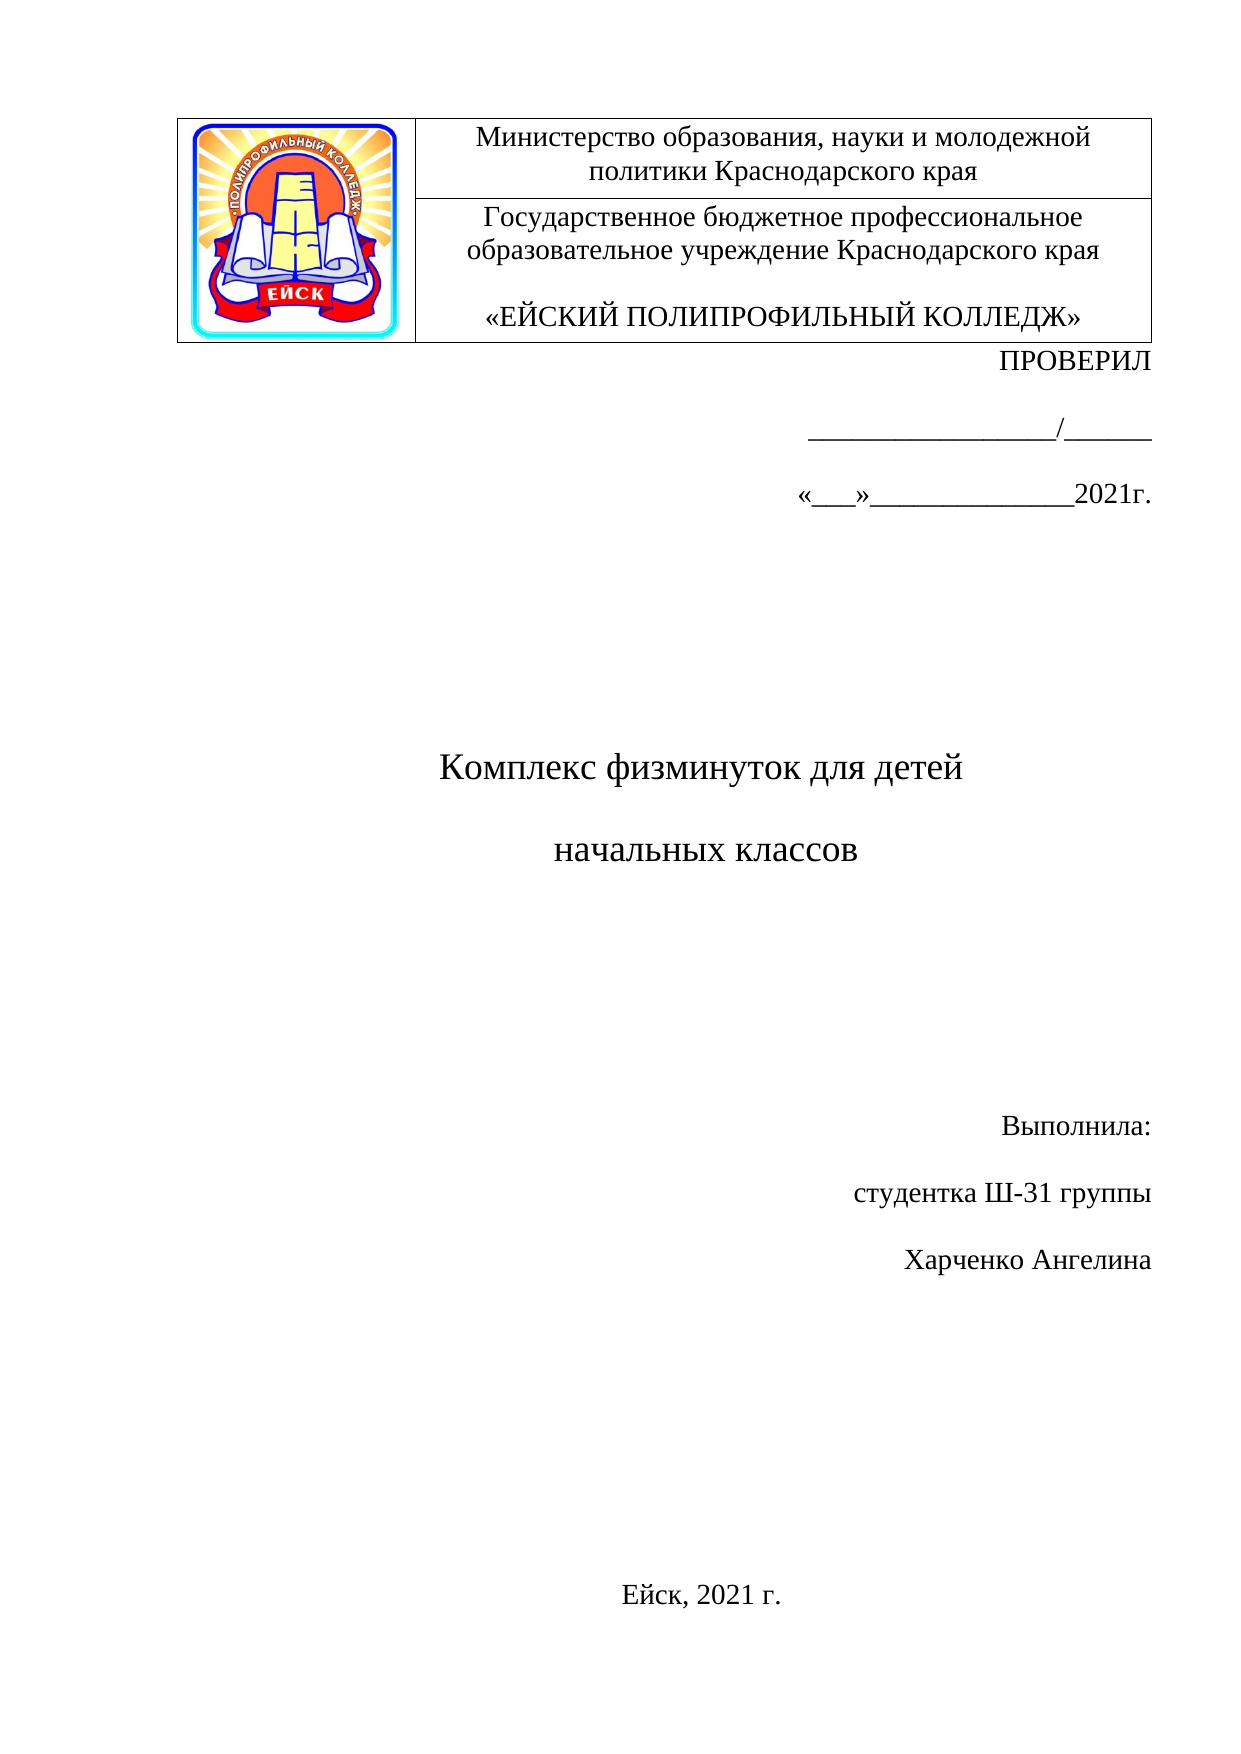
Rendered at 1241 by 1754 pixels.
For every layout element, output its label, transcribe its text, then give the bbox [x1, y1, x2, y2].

table_cell Государственное бюджетное профессиональное образовательное учреждение Краснодарского края «ЕЙСКИЙ ПОЛИПРОФИЛЬНЫЙ КОЛЛЕДЖ» [416, 199, 1151, 342]
text студентка Ш-31 группы [177, 1175, 1152, 1209]
text Комплекс физминуток для детей [177, 744, 1152, 788]
text Выполнила: [177, 1108, 1152, 1142]
text «___»______________2021г. [177, 477, 1152, 510]
text Ейск, 2021 г. [177, 1577, 1152, 1611]
table_header Министерство образования, науки и молодежной политики Краснодарского края [416, 119, 1151, 198]
picture [188, 119, 401, 342]
table_header [178, 119, 188, 342]
text _________________/______ [177, 410, 1152, 443]
table_header [401, 119, 415, 342]
text начальных классов [177, 826, 1152, 869]
text ПРОВЕРИЛ [177, 343, 1152, 376]
text Харченко Ангелина [177, 1242, 1152, 1276]
